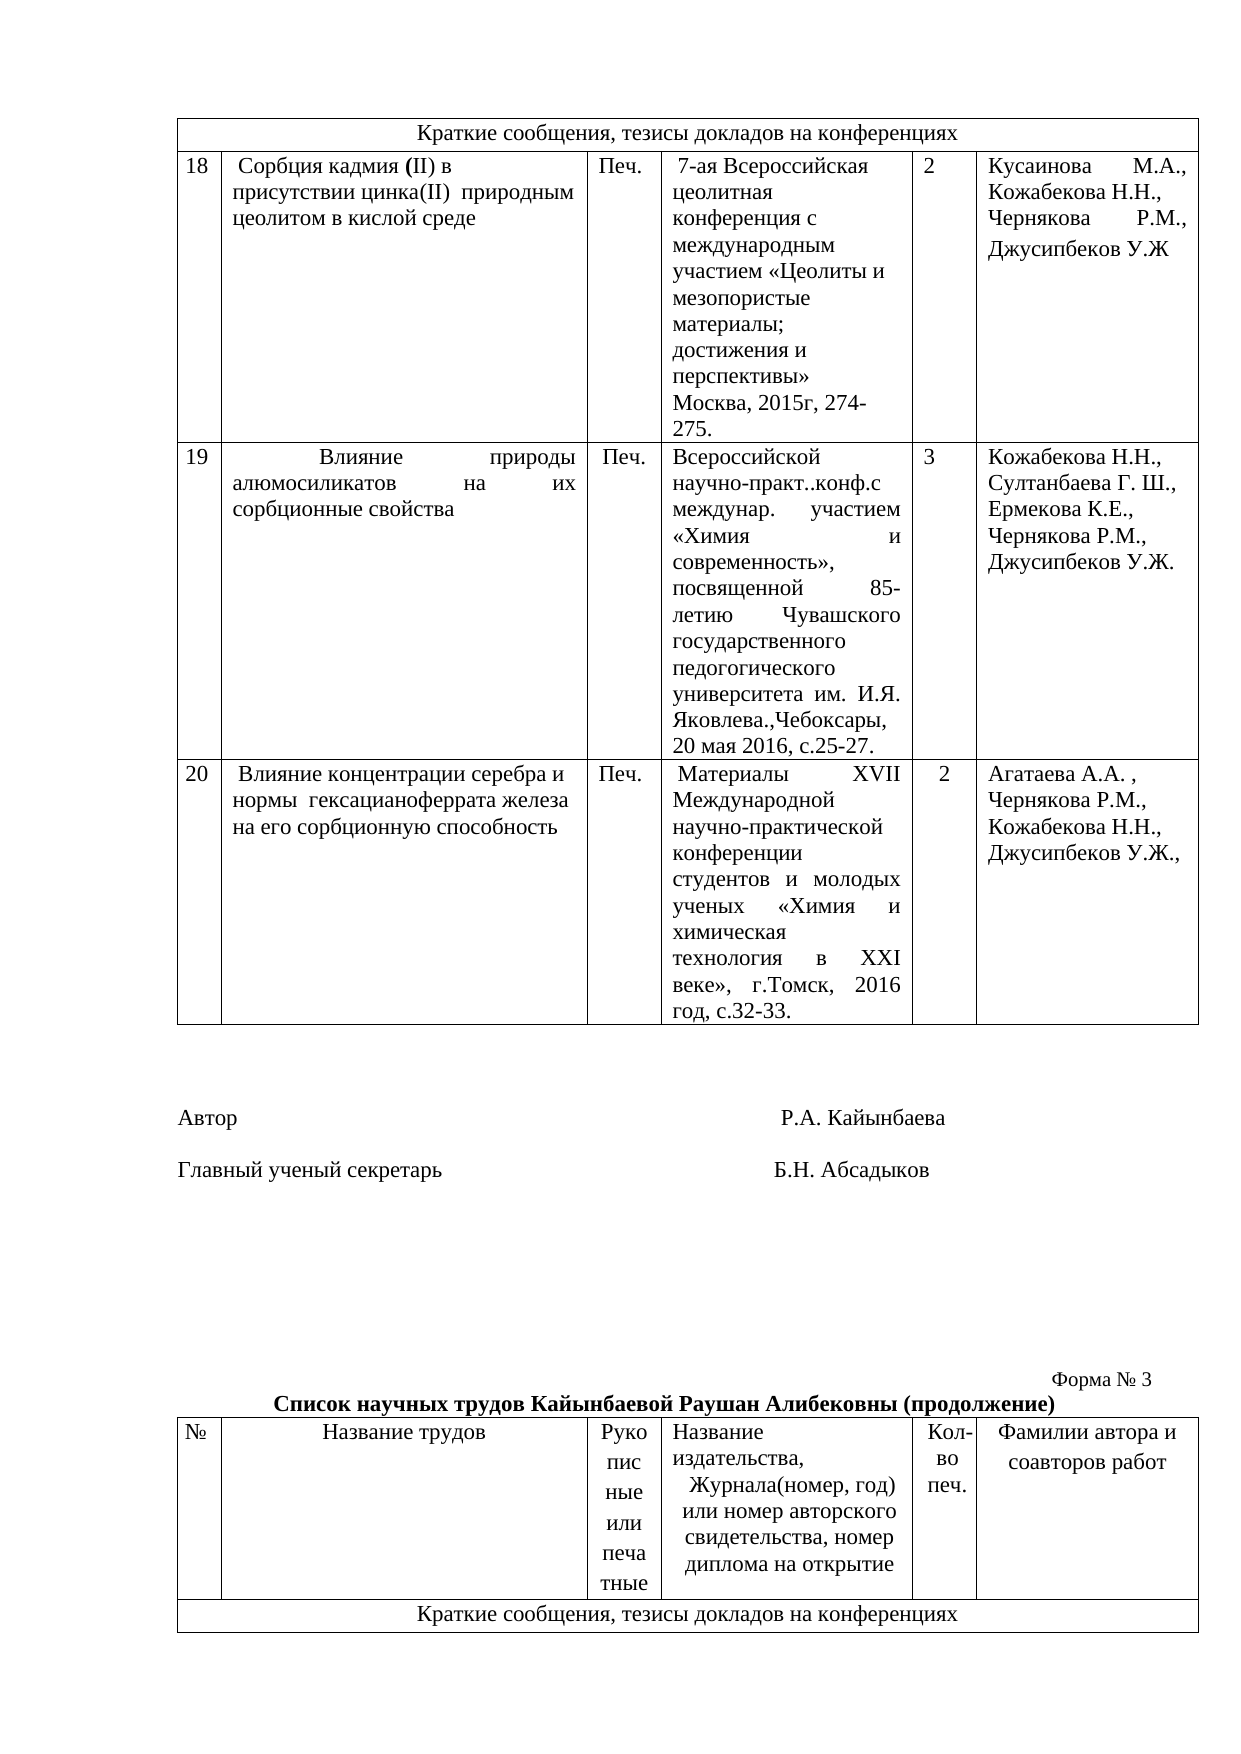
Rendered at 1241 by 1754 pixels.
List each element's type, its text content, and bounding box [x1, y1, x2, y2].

table_cell 2 [913, 152, 976, 442]
table_header Кол-во печ. [913, 1418, 976, 1599]
table_cell Печ. [588, 760, 661, 1023]
table_cell Всероссийской научно-практ..конф.с междунар. участием «Химия и современность», посвященной 85-летию Чувашского государственного педогогического университета им. И.Я. Яковлева.,Чебоксары, 20 мая 2016, с.25-27. [662, 443, 912, 759]
table_cell Печ. [588, 152, 661, 442]
text Автор Р.А. Кайынбаева [177, 1104, 1152, 1130]
table_header Фамилии автора и соавторов работ [977, 1418, 1198, 1599]
table_cell Агатаева А.А. , Чернякова Р.М., Кожабекова Н.Н., Джусипбеков У.Ж., [977, 760, 1198, 1023]
table_cell Печ. [588, 443, 661, 759]
table_cell Влияние природы алюмосиликатов на их сорбционные свойства [222, 443, 587, 759]
table_header Руко пис ные или печатные [588, 1418, 661, 1599]
table_cell 18 [178, 152, 221, 442]
table_cell Материалы XVII Международной научно-практической конференции студентов и молодых ученых «Химия и химическая технология в XXI веке», г.Томск, 2016 год, с.32-33. [662, 760, 912, 1023]
text Главный ученый секретарь Б.Н. Абсадыков [177, 1156, 1152, 1183]
table_header № [178, 1418, 221, 1599]
table_header Название издательства, Журнала(номер, год) или номер авторского свидетельства, номер диплома на открытие [662, 1418, 912, 1599]
table_cell Кусаинова М.А., Кожабекова Н.Н., Чернякова Р.М., Джусипбеков У.Ж [977, 152, 1198, 442]
table_cell Сорбция кадмия (II) в присутствии цинка(II) природным цеолитом в кислой среде [222, 152, 587, 442]
table_header Название трудов [222, 1418, 587, 1599]
table_cell Краткие сообщения, тезисы докладов на конференциях [178, 119, 1198, 151]
table_cell 7-ая Всероссийская цеолитная конференция с международным участием «Цеолиты и мезопористые материалы; достижения и перспективы» Москва, 2015г, 274-275. [662, 152, 912, 442]
text Список научных трудов Кайынбаевой Раушан Алибековны (продолжение) [177, 1391, 1152, 1417]
table_cell 20 [178, 760, 221, 1023]
table_cell Влияние концентрации серебра и нормы гексацианоферрата железа на его сорбционную способность [222, 760, 587, 1023]
table_cell Кожабекова Н.Н., Султанбаева Г. Ш., Ермекова К.Е., Чернякова Р.М., Джусипбеков У.Ж. [977, 443, 1198, 759]
text Форма № 3 [177, 1366, 1152, 1391]
table_cell 3 [913, 443, 976, 759]
table_cell 2 [913, 760, 976, 1023]
table_cell 19 [178, 443, 221, 759]
table_cell Краткие сообщения, тезисы докладов на конференциях [178, 1600, 1198, 1632]
